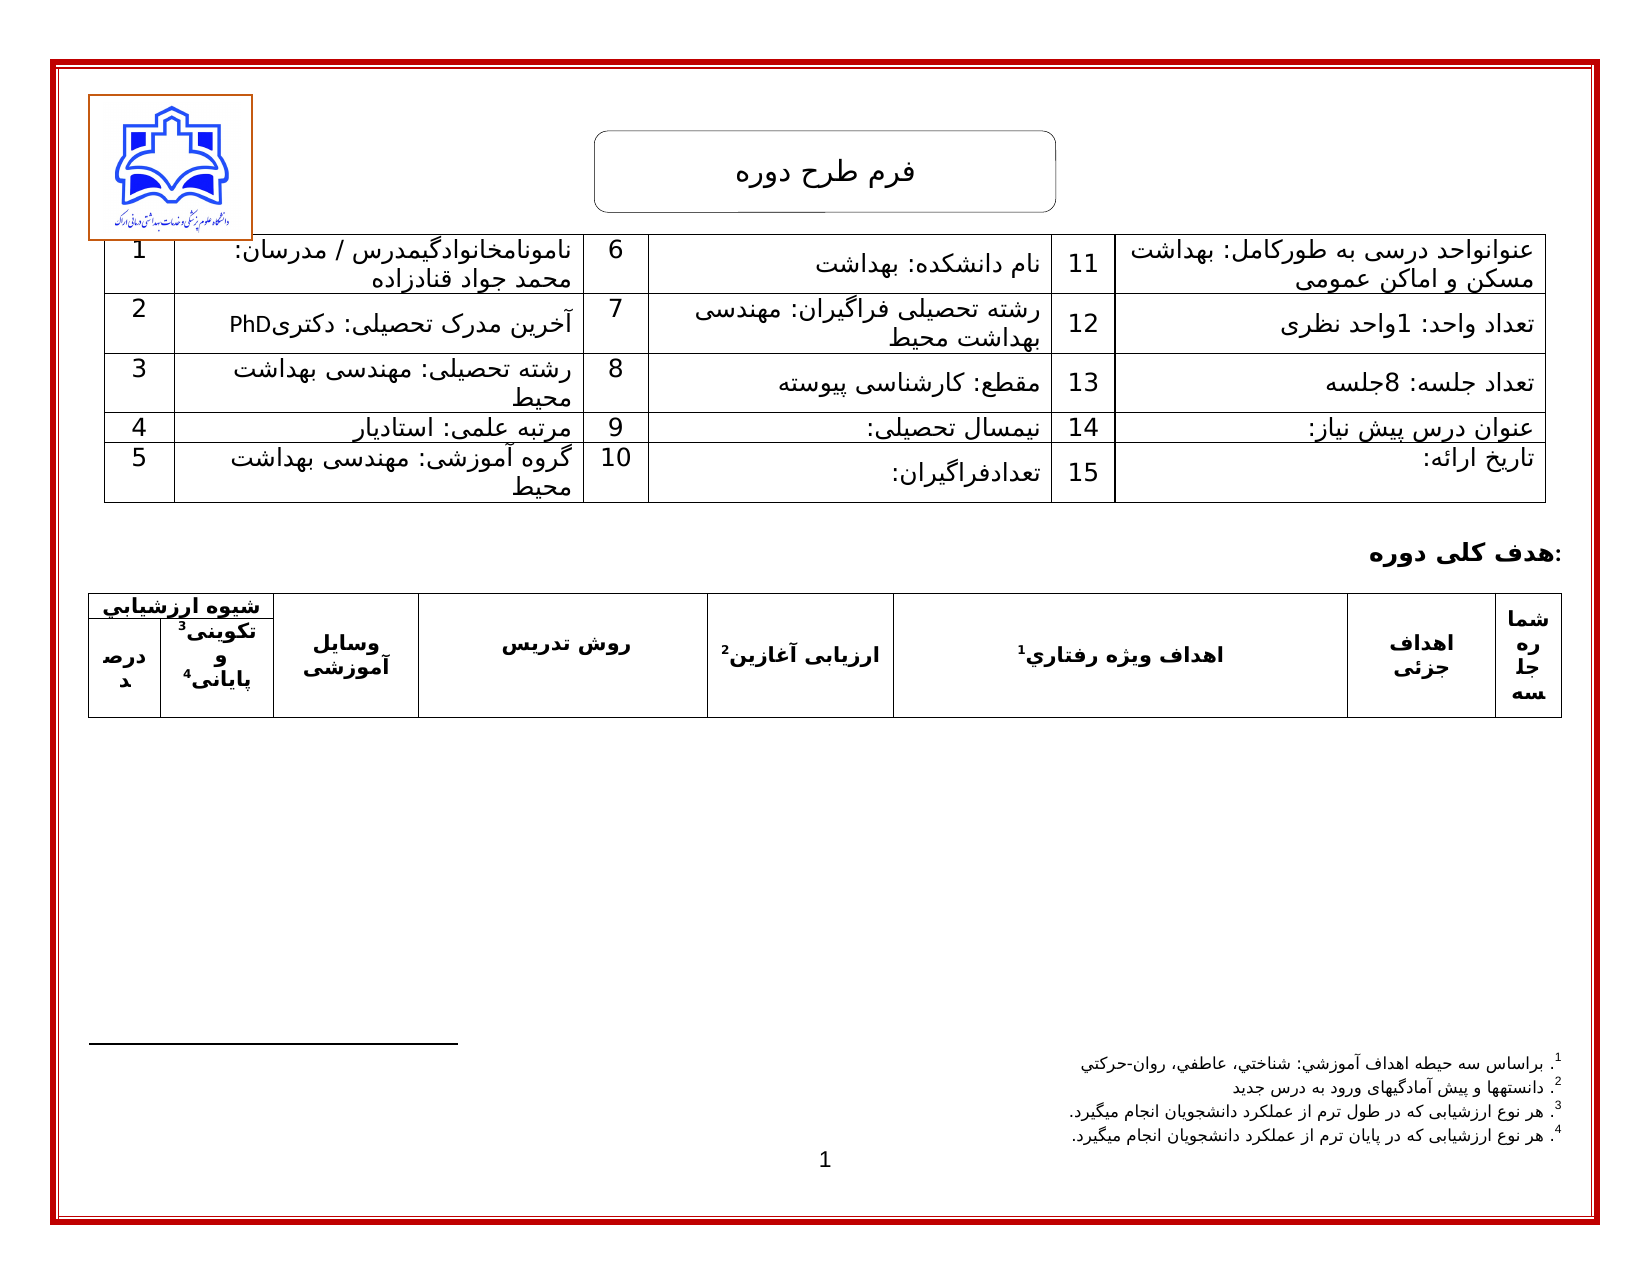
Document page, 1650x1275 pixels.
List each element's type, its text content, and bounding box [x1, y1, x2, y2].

table_cell عنوان درس پیش نیاز: [1116, 413, 1545, 442]
table_cell تعداد جلسه: 8جلسه [1116, 354, 1545, 412]
table_header 6 [584, 235, 648, 293]
table_cell تعدادفراگیران: [649, 443, 1051, 502]
table_cell تاریخ ارائه: [1116, 443, 1545, 502]
table_header 1 [105, 241, 174, 293]
table_cell 9 [584, 413, 648, 442]
table_cell آخرین مدرک تحصیلی: دکتریPhD [175, 294, 583, 353]
table_header شماره جلسه [1496, 594, 1561, 717]
table_cell رشته تحصیلی فراگیران: مهندسی بهداشت محیط [649, 294, 1051, 353]
table_cell 5 [105, 443, 174, 502]
table_cell نیمسال تحصیلی: [649, 413, 1051, 442]
table_cell رشته تحصیلی: مهندسی بهداشت محیط [175, 354, 583, 412]
picture [103, 102, 241, 233]
table_header نامونامخانوادگيمدرس / مدرسان: محمد جواد قنادزاده [175, 235, 583, 293]
table_cell گروه آموزشی: مهندسی بهداشت محیط [175, 443, 583, 502]
table_header اهداف جزئی [1348, 594, 1495, 717]
table_cell درصد [89, 619, 160, 717]
table_header اهداف ويژه رفتاري [894, 594, 1347, 717]
table_cell 13 [1052, 354, 1114, 412]
table_cell 8 [584, 354, 648, 412]
table_header ارزیابی آغازین [708, 594, 893, 717]
table_header روش تدریس [419, 594, 707, 717]
table_cell 3 [105, 354, 174, 412]
table_cell 7 [584, 294, 648, 353]
table_cell 14 [1052, 413, 1114, 442]
table_header شيوه ارزشيابي [89, 594, 273, 618]
table_cell 4 [105, 413, 174, 442]
table_cell مقطع: کارشناسی پیوسته [649, 354, 1051, 412]
table_header وسایل آموزشی [274, 594, 418, 717]
table_cell 15 [1052, 443, 1114, 502]
table_cell تکوینی و پایانی [161, 619, 273, 717]
table_cell 10 [584, 443, 648, 502]
table_cell مرتبه علمی: استادیار [175, 413, 583, 442]
table_cell 2 [105, 294, 174, 353]
table_header 11 [1052, 235, 1114, 293]
table_header نام دانشکده: بهداشت [649, 235, 1051, 293]
text هدف کلی دوره: [89, 537, 1561, 567]
table_cell تعداد واحد: 1واحد نظری [1116, 294, 1545, 353]
table_cell 12 [1052, 294, 1114, 353]
table_header عنوانواحد درسی به طوركامل: بهداشت مسکن و اماکن عمومی [1116, 235, 1545, 293]
